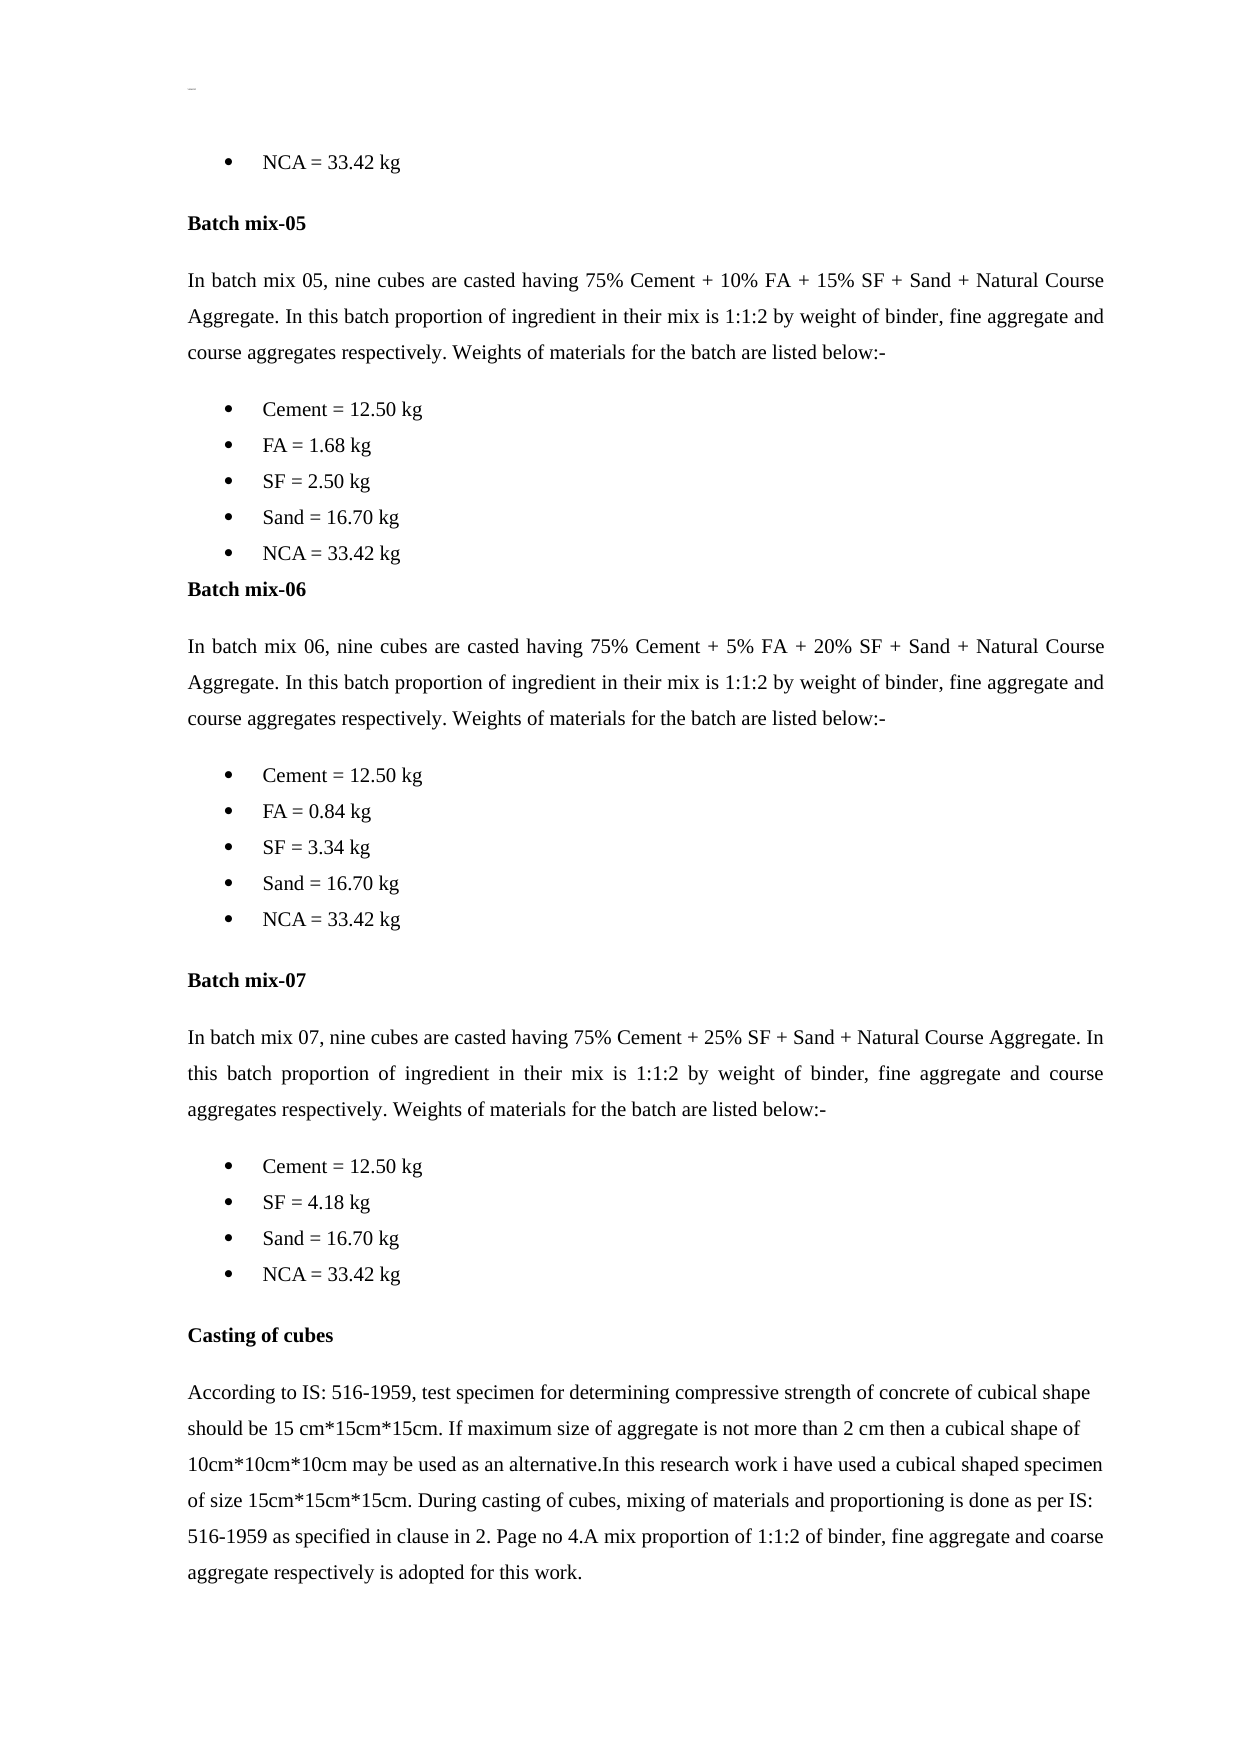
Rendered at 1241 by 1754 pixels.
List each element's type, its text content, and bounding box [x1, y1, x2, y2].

text Batch mix-05 [187, 211, 1106, 235]
text Batch mix-07 [187, 968, 1106, 992]
list SF = 3.34 kg [225, 835, 1106, 859]
list SF = 4.18 kg [225, 1190, 1106, 1214]
list NCA = 33.42 kg [225, 541, 1106, 565]
list Cement = 12.50 kg [225, 763, 1106, 787]
list Sand = 16.70 kg [225, 505, 1106, 529]
list Sand = 16.70 kg [225, 1226, 1106, 1250]
list NCA = 33.42 kg [225, 150, 1106, 174]
text In batch mix 07, nine cubes are casted having 75% Cement + 25% SF + Sand + Natural Course Aggregate. In this batch proportion of ingredient in their mix is 1:1:2 by weight of binder, fine aggregate and course aggregates respectively. Weights of materials for the batch are listed below:- [187, 1025, 1106, 1121]
text Batch mix-06 [187, 577, 1106, 601]
list FA = 1.68 kg [225, 433, 1106, 457]
list NCA = 33.42 kg [225, 907, 1106, 931]
text Casting of cubes [187, 1323, 1106, 1347]
list Cement = 12.50 kg [225, 397, 1106, 421]
list FA = 0.84 kg [225, 799, 1106, 823]
text According to IS: 516-1959, test specimen for determining compressive strength of concrete of cubical shape should be 15 cm*15cm*15cm. If maximum size of aggregate is not more than 2 cm then a cubical shape of 10cm*10cm*10cm may be used as an alternative.In this research work i have used a cubical shaped specimen of size 15cm*15cm*15cm. During casting of cubes, mixing of materials and proportioning is done as per IS: 516-1959 as specified in clause in 2. Page no 4.A mix proportion of 1:1:2 of binder, fine aggregate and coarse aggregate respectively is adopted for this work. [187, 1380, 1106, 1584]
list Sand = 16.70 kg [225, 871, 1106, 895]
list Cement = 12.50 kg [225, 1154, 1106, 1178]
text In batch mix 06, nine cubes are casted having 75% Cement + 5% FA + 20% SF + Sand + Natural Course Aggregate. In this batch proportion of ingredient in their mix is 1:1:2 by weight of binder, fine aggregate and course aggregates respectively. Weights of materials for the batch are listed below:- [187, 634, 1106, 730]
list SF = 2.50 kg [225, 469, 1106, 493]
text In batch mix 05, nine cubes are casted having 75% Cement + 10% FA + 15% SF + Sand + Natural Course Aggregate. In this batch proportion of ingredient in their mix is 1:1:2 by weight of binder, fine aggregate and course aggregates respectively. Weights of materials for the batch are listed below:- [187, 268, 1106, 364]
list NCA = 33.42 kg [225, 1262, 1106, 1286]
